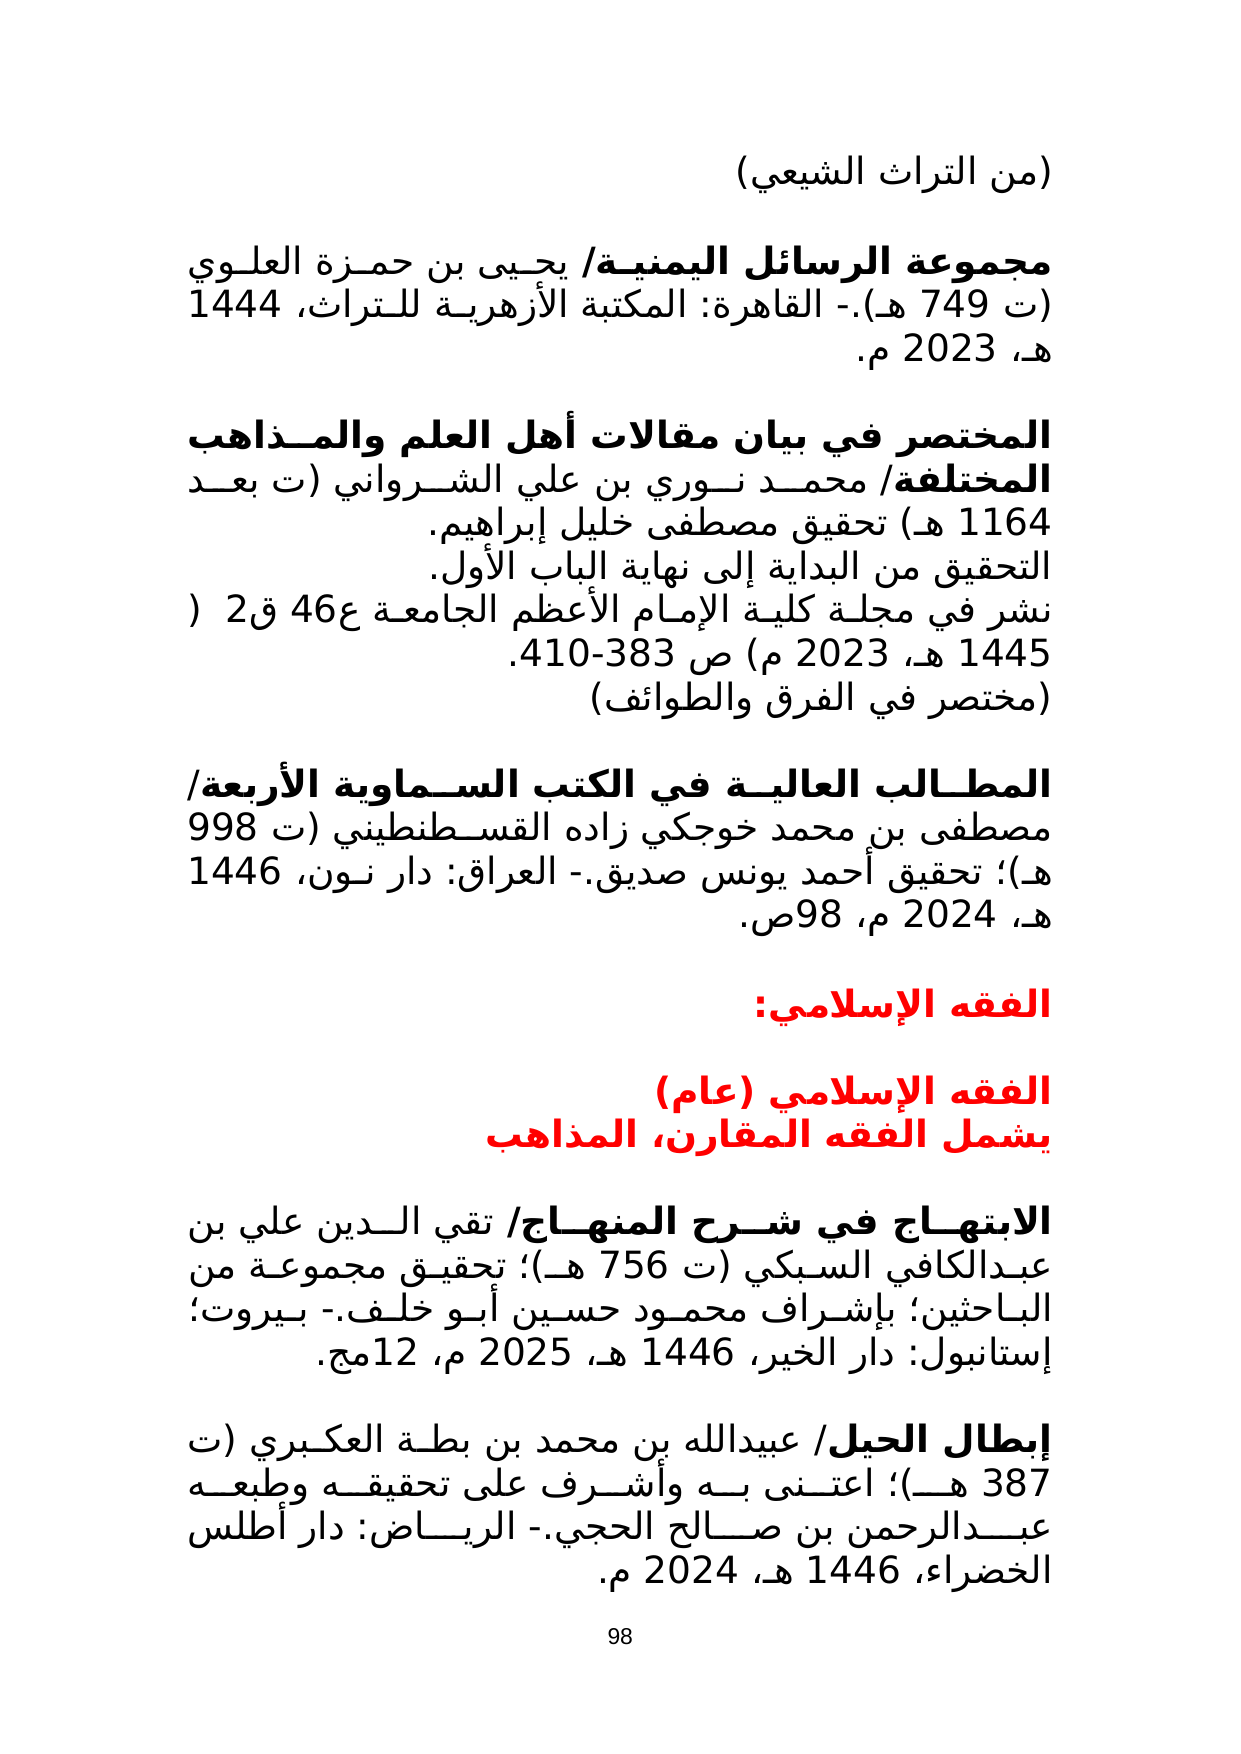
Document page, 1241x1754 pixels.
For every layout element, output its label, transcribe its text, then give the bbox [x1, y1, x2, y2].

text المطالب العالية في الكتب السماوية الأربعة/ مصطفى بن محمد خوجكي زاده القسطنطيني (ت 998 هـ)؛ تحقيق أحمد يونس صديق.- العراق: دار نون، 1446 هـ، 2024 م، 98ص. [187, 762, 1053, 937]
text مجموعة الرسائل اليمنية/ يحيى بن حمزة العلوي (ت 749 هـ).- القاهرة: المكتبة الأزهرية للتراث، 1444 هـ، 2023 م. [187, 239, 1053, 370]
text الابتهاج في شرح المنهاج/ تقي الدين علي بن عبدالكافي السبكي (ت 756 هـ)؛ تحقيق مجموعة من الباحثين؛ بإشراف محمود حسين أبو خلف.- بيروت؛ إستانبول: دار الخير، 1446 هـ، 2025 م، 12مج. [187, 1200, 1053, 1374]
text يشمل الفقه المقارن، المذاهب [187, 1113, 1053, 1157]
text التحقيق من البداية إلى نهاية الباب الأول. [187, 544, 1053, 588]
text الفقه الإسلامي (عام) [187, 1069, 1053, 1113]
text (من التراث الشيعي) [187, 150, 1053, 194]
text (مختصر في الفرق والطوائف) [187, 675, 1053, 719]
text المختصر في بيان مقالات أهل العلم والمذاهب المختلفة/ محمد نوري بن علي الشرواني (ت بعد 1164 هـ) تحقيق مصطفى خليل إبراهيم. [187, 413, 1053, 544]
text نشر في مجلة كلية الإمام الأعظم الجامعة ع46 ق2 (1445 هـ، 2023 م) ص 383-410. [187, 588, 1053, 675]
text إبطال الحيل/ عبيدالله بن محمد بن بطة العكبري (ت 387 هـ)؛ اعتنى به وأشرف على تحقيقه وطبعه عبدالرحمن بن صالح الحجي.- الرياض: دار أطلس الخضراء، 1446 هـ، 2024 م. [187, 1417, 1053, 1592]
text الفقه الإسلامي: [187, 983, 1053, 1026]
